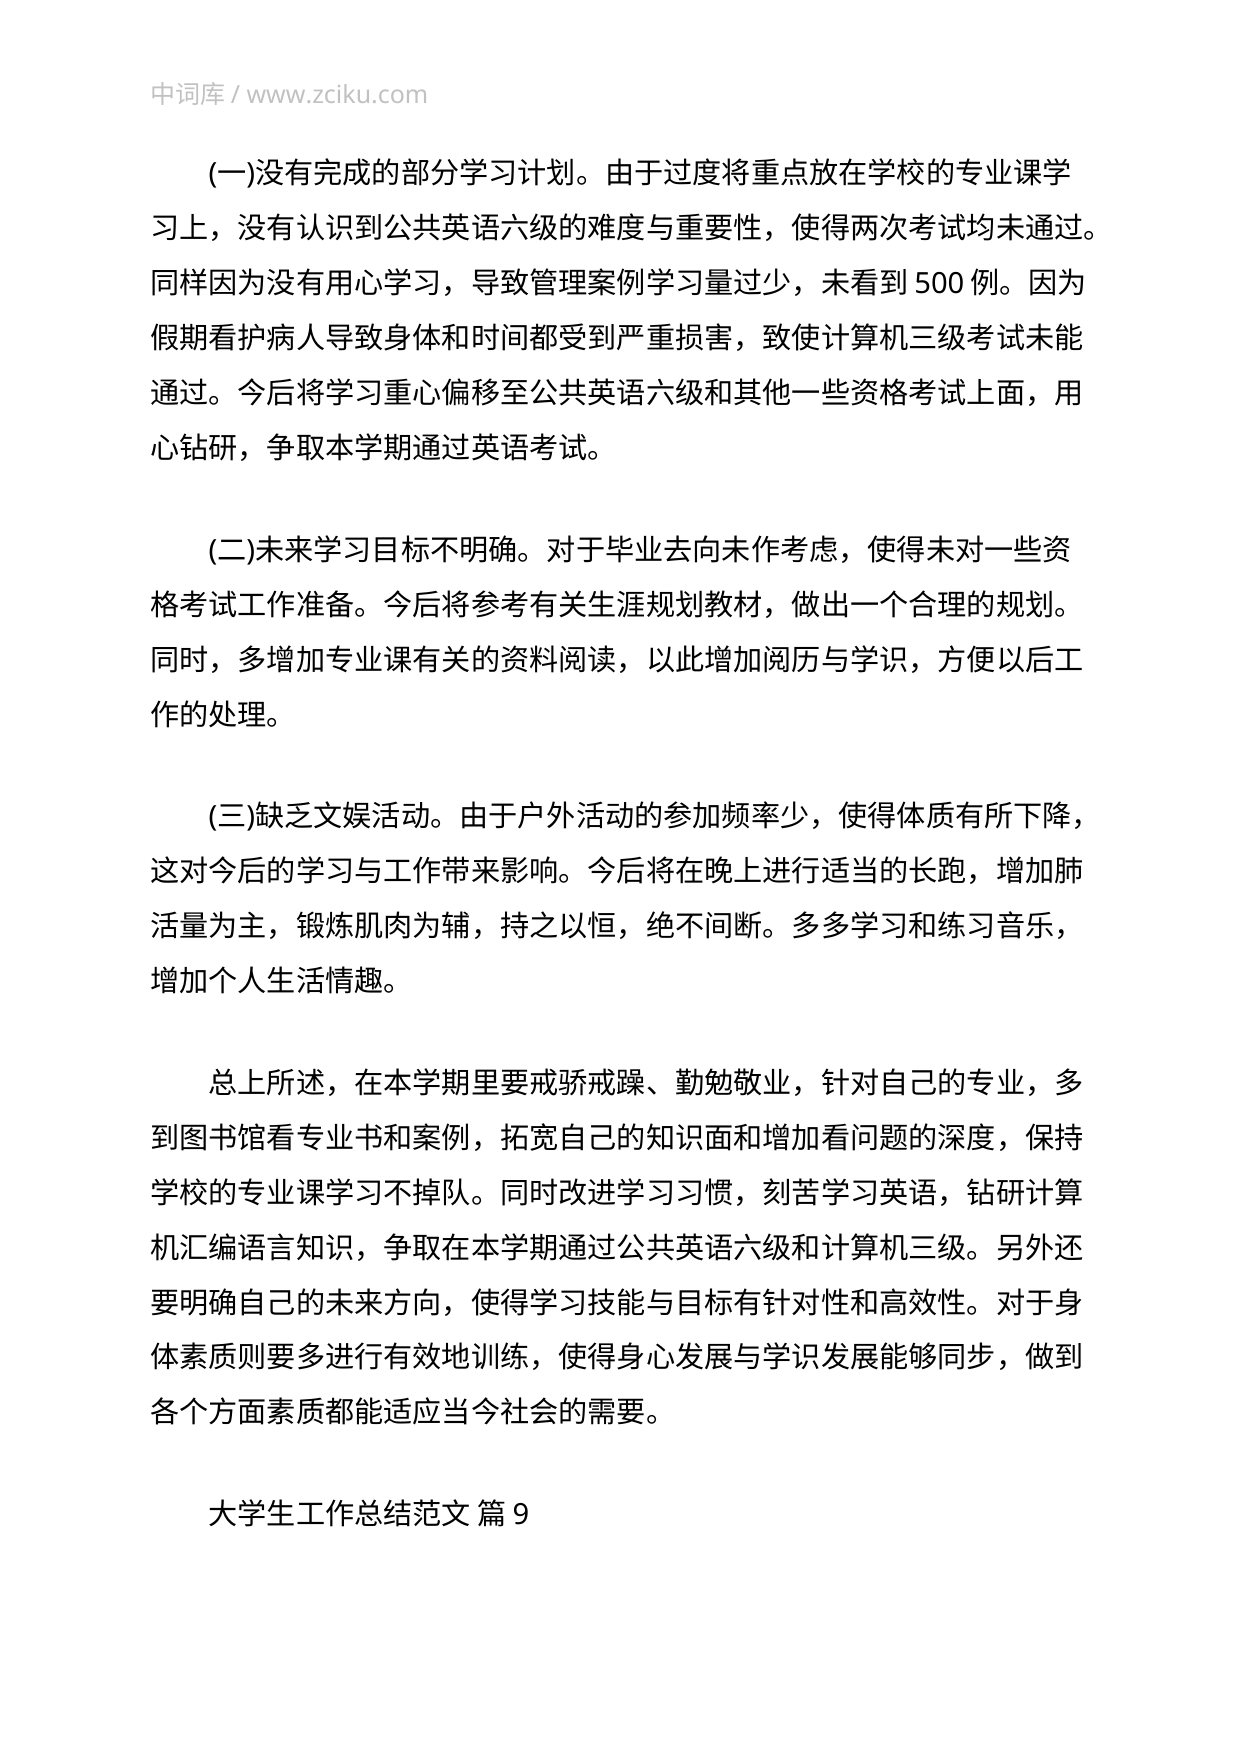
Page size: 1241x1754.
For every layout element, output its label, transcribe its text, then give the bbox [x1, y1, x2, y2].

text 总上所述，在本学期里要戒骄戒躁、勤勉敬业，针对自己的专业，多到图书馆看专业书和案例，拓宽自己的知识面和增加看问题的深度，保持学校的专业课学习不掉队。同时改进学习习惯，刻苦学习英语，钻研计算机汇编语言知识，争取在本学期通过公共英语六级和计算机三级。另外还要明确自己的未来方向，使得学习技能与目标有针对性和高效性。对于身体素质则要多进行有效地训练，使得身心发展与学识发展能够同步，做到各个方面素质都能适应当今社会的需要。 [150, 1059, 1090, 1431]
text (一)没有完成的部分学习计划。由于过度将重点放在学校的专业课学习上，没有认识到公共英语六级的难度与重要性，使得两次考试均未通过。同样因为没有用心学习，导致管理案例学习量过少，未看到500例。因为假期看护病人导致身体和时间都受到严重损害，致使计算机三级考试未能通过。今后将学习重心偏移至公共英语六级和其他一些资格考试上面，用心钻研，争取本学期通过英语考试。 [150, 150, 1090, 467]
text (三)缺乏文娱活动。由于户外活动的参加频率少，使得体质有所下降，这对今后的学习与工作带来影响。今后将在晚上进行适当的长跑，增加肺活量为主，锻炼肌肉为辅，持之以恒，绝不间断。多多学习和练习音乐，增加个人生活情趣。 [150, 793, 1090, 1000]
text 大学生工作总结范文 篇9 [150, 1491, 1090, 1533]
text (二)未来学习目标不明确。对于毕业去向未作考虑，使得未对一些资格考试工作准备。今后将参考有关生涯规划教材，做出一个合理的规划。同时，多增加专业课有关的资料阅读，以此增加阅历与学识，方便以后工作的处理。 [150, 526, 1090, 733]
